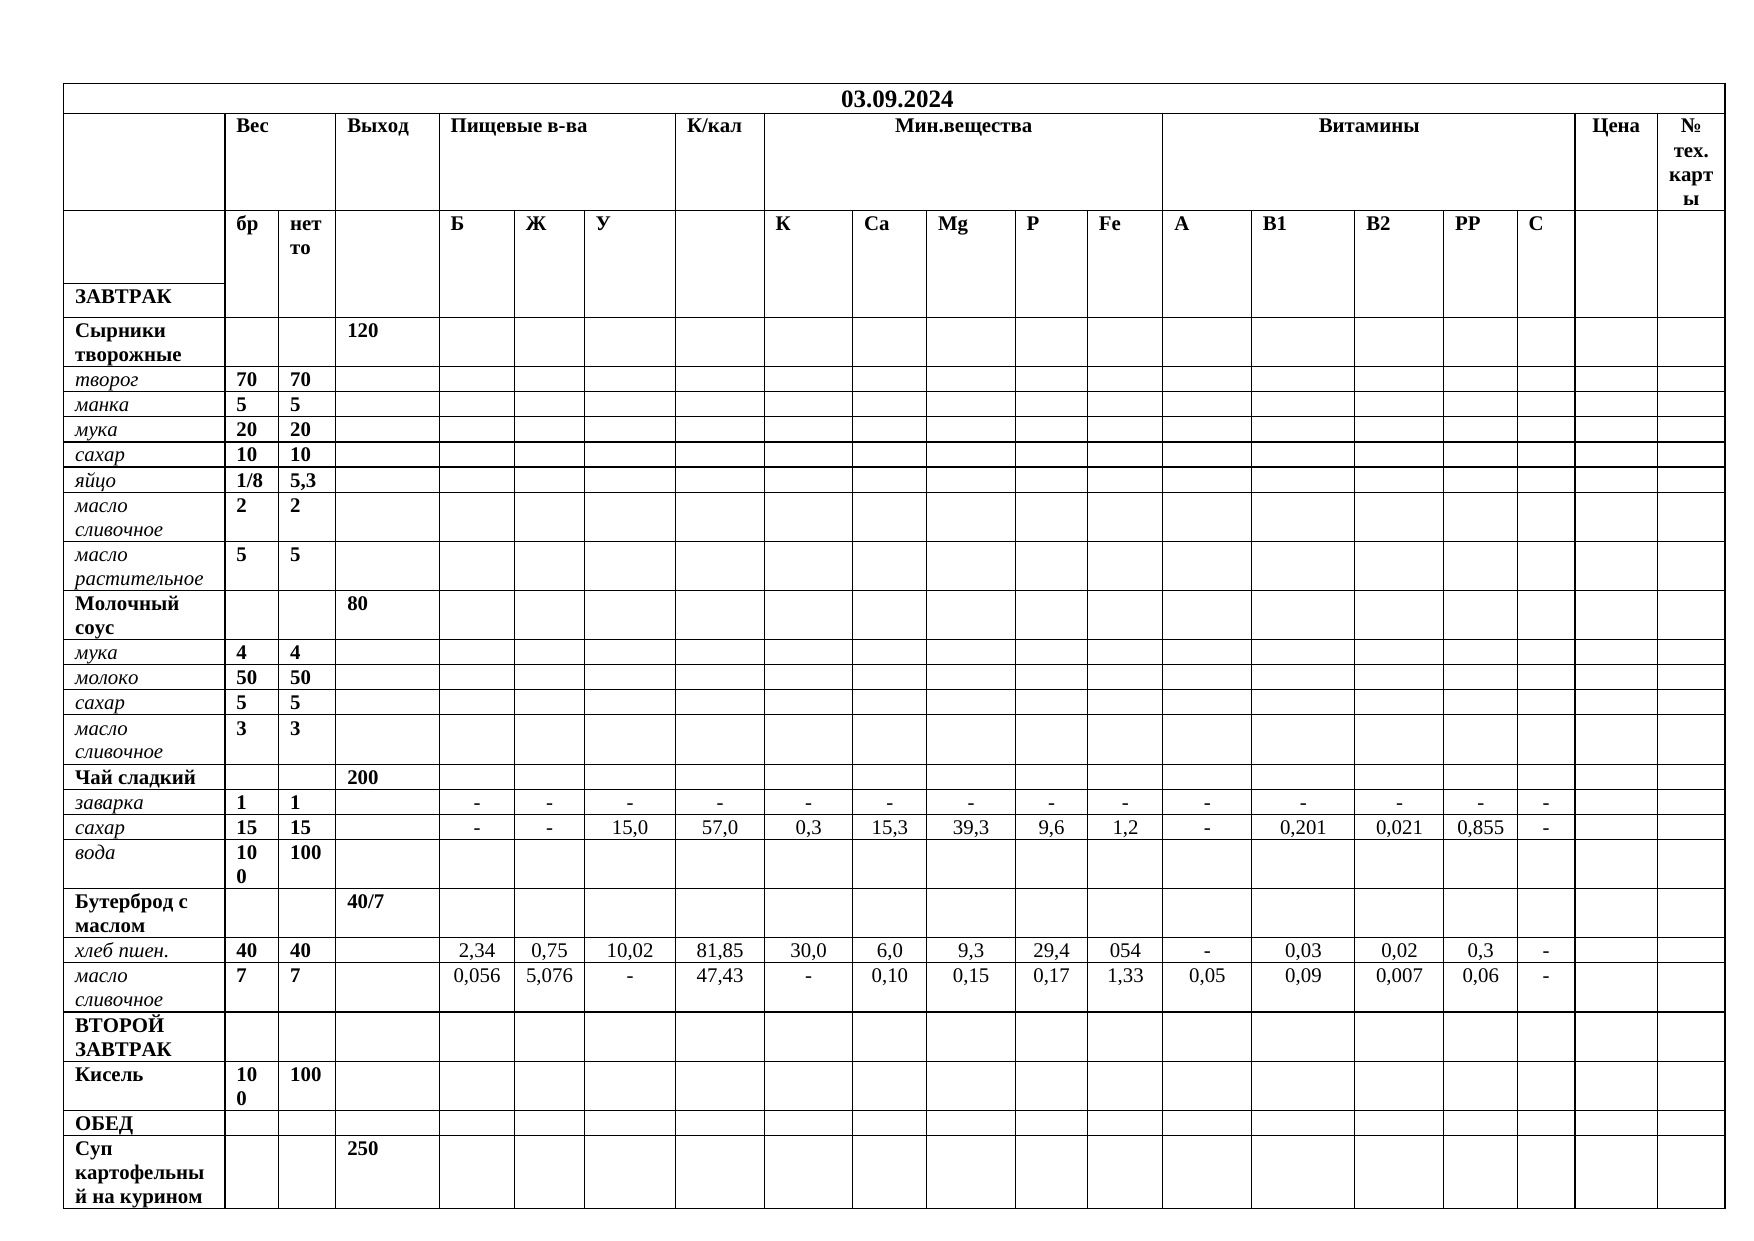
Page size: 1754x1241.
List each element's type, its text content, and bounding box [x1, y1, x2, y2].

table_cell [1658, 665, 1724, 689]
table_cell - [1252, 790, 1354, 814]
table_cell [1658, 690, 1724, 714]
table_cell 15,0 [585, 815, 675, 839]
table_cell [927, 468, 1015, 492]
table_cell [1016, 715, 1087, 763]
table_cell бр [226, 211, 278, 317]
table_cell [676, 665, 764, 689]
table_cell [676, 690, 764, 714]
table_cell [1252, 417, 1354, 441]
table_cell [1576, 715, 1657, 763]
table_cell [1016, 392, 1087, 416]
table_cell [336, 640, 439, 664]
table_cell [765, 392, 852, 416]
table_cell 0,02 [1355, 938, 1443, 962]
table_cell [336, 815, 439, 839]
table_cell [515, 765, 584, 789]
table_cell [585, 417, 675, 441]
table_cell [515, 665, 584, 689]
table_cell В1 [1252, 211, 1354, 317]
table_cell [1576, 690, 1657, 714]
table_cell [765, 1062, 852, 1110]
table_cell [336, 963, 439, 1011]
table_cell [765, 493, 852, 541]
table_cell мука [64, 640, 224, 664]
table_cell [1252, 542, 1354, 590]
table_cell 0,05 [1163, 963, 1251, 1011]
table_cell [1252, 493, 1354, 541]
table_cell [1355, 690, 1443, 714]
table_cell 0,15 [927, 963, 1015, 1011]
table_cell [927, 392, 1015, 416]
table_cell [1016, 665, 1087, 689]
table_cell [515, 1111, 584, 1135]
table_cell 250 [336, 1136, 439, 1208]
table_cell - [585, 790, 675, 814]
table_cell [676, 493, 764, 541]
table_cell [1016, 889, 1087, 937]
table_cell [1576, 790, 1657, 814]
table_cell [1163, 1062, 1251, 1110]
table_cell [1355, 765, 1443, 789]
table_cell - [765, 790, 852, 814]
table_cell 100 [279, 840, 335, 888]
table_cell [226, 591, 278, 639]
table_cell [1658, 367, 1724, 391]
table_cell 5 [226, 542, 278, 590]
table_cell [1444, 367, 1517, 391]
table_cell К/кал [676, 114, 764, 210]
table_cell [336, 493, 439, 541]
table_cell ОБЕД [64, 1111, 224, 1135]
table_cell 1 [279, 790, 335, 814]
table_cell [1252, 715, 1354, 763]
table_cell [585, 690, 675, 714]
table_cell [1658, 1062, 1724, 1110]
table_cell 100 [226, 840, 278, 888]
table_cell 0,021 [1355, 815, 1443, 839]
table_cell 100 [279, 1062, 335, 1110]
table_cell 3 [226, 715, 278, 763]
table_cell 29,4 [1016, 938, 1087, 962]
table_cell [853, 715, 926, 763]
table_cell [1576, 889, 1657, 937]
table_cell [1658, 417, 1724, 441]
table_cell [64, 1136, 224, 1208]
table_cell [1444, 665, 1517, 689]
table_cell [1658, 392, 1724, 416]
table_cell [585, 1013, 675, 1061]
table_cell [1658, 318, 1724, 366]
table_cell [1444, 889, 1517, 937]
table_cell [927, 493, 1015, 541]
table_cell 70 [226, 367, 278, 391]
table_cell [676, 392, 764, 416]
table_cell [853, 367, 926, 391]
table_cell [1163, 840, 1251, 888]
table_cell - [1355, 790, 1443, 814]
table_cell [515, 1136, 584, 1208]
table_cell [1163, 392, 1251, 416]
table_cell [515, 889, 584, 937]
table_cell [1016, 1062, 1087, 1110]
table_cell [1355, 493, 1443, 541]
table_cell 120 [336, 318, 439, 366]
table_cell [1576, 1062, 1657, 1110]
table_cell [927, 367, 1015, 391]
table_cell [1163, 318, 1251, 366]
table_cell [927, 889, 1015, 937]
table_cell [1163, 889, 1251, 937]
table_cell С [1518, 211, 1574, 317]
table_cell [1576, 765, 1657, 789]
table_cell [1576, 367, 1657, 391]
table_cell [1576, 840, 1657, 888]
table_cell Мин.вещества [765, 114, 1162, 210]
table_cell [1444, 318, 1517, 366]
table_cell [1518, 765, 1574, 789]
table_cell [1518, 665, 1574, 689]
table_cell [1016, 1013, 1087, 1061]
table_cell [1016, 591, 1087, 639]
table_cell [853, 665, 926, 689]
table_cell [1518, 443, 1574, 466]
table_cell [336, 665, 439, 689]
table_cell [1444, 690, 1517, 714]
table_cell [64, 211, 224, 283]
table_cell [1576, 542, 1657, 590]
table_cell [336, 1013, 439, 1061]
table_cell [515, 591, 584, 639]
table_cell - [440, 790, 514, 814]
table_cell [765, 591, 852, 639]
table_cell [1444, 765, 1517, 789]
table_cell РР [1444, 211, 1517, 317]
table_cell 5 [279, 392, 335, 416]
table_cell [279, 889, 335, 937]
table_cell 7 [279, 963, 335, 1011]
table_cell [1576, 815, 1657, 839]
table_cell 57,0 [676, 815, 764, 839]
table_cell Пищевые в-ва [440, 114, 675, 210]
table_cell 50 [279, 665, 335, 689]
table_cell Чай сладкий [64, 765, 224, 789]
table_cell масло растительное [64, 542, 224, 590]
table_cell [440, 640, 514, 664]
table_cell [585, 318, 675, 366]
table_cell Выход [336, 114, 439, 210]
table_cell [1658, 715, 1724, 763]
table_cell [1163, 417, 1251, 441]
table_cell 0,09 [1252, 963, 1354, 1011]
table_cell [440, 443, 514, 466]
table_cell [1355, 591, 1443, 639]
table_cell 0,3 [1444, 938, 1517, 962]
table_cell [279, 318, 335, 366]
table_cell [1518, 417, 1574, 441]
table_cell [1355, 318, 1443, 366]
table_cell сахар [64, 443, 224, 466]
table_cell [1355, 542, 1443, 590]
table_cell [1355, 840, 1443, 888]
table_cell 0,03 [1252, 938, 1354, 962]
table_cell [1658, 1111, 1724, 1135]
table_cell [336, 417, 439, 441]
table_cell Р [1016, 211, 1087, 317]
table_cell [853, 690, 926, 714]
table_cell [440, 468, 514, 492]
table_cell заварка [64, 790, 224, 814]
table_cell [585, 392, 675, 416]
table_cell [1355, 417, 1443, 441]
table_cell Ж [515, 211, 584, 317]
table_cell 47,43 [676, 963, 764, 1011]
table_cell [1444, 1013, 1517, 1061]
table_cell 9,3 [927, 938, 1015, 962]
table_cell - [1518, 938, 1574, 962]
table_cell 3 [279, 715, 335, 763]
table_cell [440, 542, 514, 590]
table_cell [1252, 1062, 1354, 1110]
table_cell [585, 1136, 675, 1208]
table_cell [1355, 367, 1443, 391]
table_cell [440, 665, 514, 689]
table_cell Са [853, 211, 926, 317]
table_cell Цена [1576, 114, 1657, 210]
table_cell [1576, 938, 1657, 962]
table_cell [1444, 417, 1517, 441]
table_cell [515, 417, 584, 441]
table_cell [1576, 468, 1657, 492]
table_cell [1016, 417, 1087, 441]
table_cell [676, 765, 764, 789]
table_cell [1518, 690, 1574, 714]
table_cell [676, 417, 764, 441]
table_cell [676, 591, 764, 639]
table_cell [1576, 443, 1657, 466]
table_cell 40 [226, 938, 278, 962]
table_cell [927, 840, 1015, 888]
table_cell яйцо [64, 468, 224, 492]
table_cell [1163, 640, 1251, 664]
table_cell [676, 1111, 764, 1135]
table_cell [765, 443, 852, 466]
table_cell [676, 367, 764, 391]
table_cell Fе [1088, 211, 1162, 317]
table_cell [1163, 443, 1251, 466]
table_cell Вес [226, 114, 335, 210]
table_cell [765, 1136, 852, 1208]
table_cell - [1518, 963, 1574, 1011]
table_cell [279, 591, 335, 639]
table_cell - [765, 963, 852, 1011]
table_cell [1163, 493, 1251, 541]
table_cell [1518, 367, 1574, 391]
table_cell [1355, 1111, 1443, 1135]
table_cell ВТОРОЙ ЗАВТРАК [64, 1013, 224, 1061]
table_cell масло сливочное [64, 493, 224, 541]
table_cell [765, 468, 852, 492]
table_cell [676, 1136, 764, 1208]
table_cell [1252, 1136, 1354, 1208]
table_cell [515, 443, 584, 466]
table_cell 200 [336, 765, 439, 789]
table_cell [1088, 542, 1162, 590]
table_header 03.09.2024 [64, 84, 1724, 112]
table_cell 70 [279, 367, 335, 391]
table_cell [440, 715, 514, 763]
table_cell [1088, 591, 1162, 639]
table_cell [515, 542, 584, 590]
table_cell [853, 468, 926, 492]
table_cell [1444, 493, 1517, 541]
table_cell [440, 493, 514, 541]
table_cell 15 [226, 815, 278, 839]
table_cell [1444, 591, 1517, 639]
table_cell [1658, 211, 1724, 317]
table_cell [1016, 542, 1087, 590]
table_cell [336, 542, 439, 590]
table_cell [1016, 367, 1087, 391]
table_cell 0,3 [765, 815, 852, 839]
table_cell [226, 765, 278, 789]
table_cell [1355, 1136, 1443, 1208]
table_cell [1163, 367, 1251, 391]
table_cell [1518, 493, 1574, 541]
table_cell [1444, 715, 1517, 763]
table_cell [1518, 1136, 1574, 1208]
table_cell [1444, 542, 1517, 590]
table_cell 2 [279, 493, 335, 541]
table_cell - [1518, 815, 1574, 839]
table_cell 5,076 [515, 963, 584, 1011]
table_cell [1518, 318, 1574, 366]
table_cell [765, 367, 852, 391]
table_cell [1576, 493, 1657, 541]
table_cell [765, 765, 852, 789]
table_cell [1252, 591, 1354, 639]
table_cell [1252, 392, 1354, 416]
table_cell [1088, 715, 1162, 763]
table_cell № тех. карты [1658, 114, 1724, 210]
table_cell [853, 591, 926, 639]
table_cell [226, 1111, 278, 1135]
table_cell [1658, 493, 1724, 541]
table_cell [64, 114, 224, 210]
table_cell 1,33 [1088, 963, 1162, 1011]
table_cell [440, 417, 514, 441]
table_cell [853, 443, 926, 466]
table_cell [279, 1136, 335, 1208]
table_cell [1518, 392, 1574, 416]
table_cell [1444, 1136, 1517, 1208]
table_cell 39,3 [927, 815, 1015, 839]
table_cell [1355, 443, 1443, 466]
table_cell [440, 889, 514, 937]
table_cell [1658, 815, 1724, 839]
table_cell [226, 318, 278, 366]
table_cell [1518, 542, 1574, 590]
table_cell [765, 665, 852, 689]
table_cell [1163, 1136, 1251, 1208]
table_cell [336, 468, 439, 492]
table_cell 81,85 [676, 938, 764, 962]
table_cell [1576, 1013, 1657, 1061]
table_cell [585, 889, 675, 937]
table_cell [676, 443, 764, 466]
table_cell [676, 1013, 764, 1061]
table_cell [1016, 493, 1087, 541]
table_cell [1252, 889, 1354, 937]
table_cell - [440, 815, 514, 839]
table_cell [440, 765, 514, 789]
table_cell [853, 392, 926, 416]
table_cell [1252, 468, 1354, 492]
table_cell [1576, 417, 1657, 441]
table_cell [585, 840, 675, 888]
table_cell [1163, 765, 1251, 789]
table_cell - [1088, 790, 1162, 814]
table_cell [1518, 715, 1574, 763]
table_cell [226, 1013, 278, 1061]
table_cell [765, 889, 852, 937]
table_cell [1355, 640, 1443, 664]
table_cell [515, 1062, 584, 1110]
table_cell [440, 591, 514, 639]
table_cell 0,007 [1355, 963, 1443, 1011]
table_cell [676, 468, 764, 492]
table_cell 1 [226, 790, 278, 814]
table_cell [1252, 840, 1354, 888]
table_cell [1444, 640, 1517, 664]
table_cell [585, 443, 675, 466]
table_cell - [1163, 790, 1251, 814]
table_cell [1658, 963, 1724, 1011]
table_cell [1163, 1013, 1251, 1061]
table_cell [585, 591, 675, 639]
table_cell творог [64, 367, 224, 391]
table_cell [927, 318, 1015, 366]
table_cell [1355, 665, 1443, 689]
table_cell [765, 1013, 852, 1061]
table_cell 5 [279, 690, 335, 714]
table_cell [585, 542, 675, 590]
table_cell [1163, 690, 1251, 714]
table_cell - [515, 815, 584, 839]
table_cell [515, 318, 584, 366]
table_cell 20 [226, 417, 278, 441]
table_cell [1658, 840, 1724, 888]
table_cell - [927, 790, 1015, 814]
table_cell [927, 640, 1015, 664]
table_cell [1088, 493, 1162, 541]
table_cell [676, 542, 764, 590]
table_cell [853, 1136, 926, 1208]
table_cell [676, 211, 764, 317]
table_cell 4 [279, 640, 335, 664]
table_cell [336, 1111, 439, 1135]
table_cell 0,17 [1016, 963, 1087, 1011]
table_cell [1576, 392, 1657, 416]
table_cell [1088, 889, 1162, 937]
table_cell [927, 690, 1015, 714]
table_cell [765, 840, 852, 888]
table_cell [1576, 318, 1657, 366]
table_cell [1088, 1062, 1162, 1110]
table_cell [1088, 392, 1162, 416]
table_cell [676, 318, 764, 366]
table_cell [515, 1013, 584, 1061]
table_cell манка [64, 392, 224, 416]
table_cell масло сливочное [64, 715, 224, 763]
table_cell [440, 392, 514, 416]
table_cell [1163, 542, 1251, 590]
table_cell [440, 318, 514, 366]
table_cell 30,0 [765, 938, 852, 962]
table_cell [1252, 443, 1354, 466]
table_cell [1088, 417, 1162, 441]
table_cell 0,201 [1252, 815, 1354, 839]
table_cell [1252, 1013, 1354, 1061]
table_cell 100 [226, 1062, 278, 1110]
table_cell [1444, 1062, 1517, 1110]
table_cell [1658, 542, 1724, 590]
table_cell [927, 417, 1015, 441]
table_cell [853, 640, 926, 664]
table_cell [853, 1062, 926, 1110]
table_cell - [515, 790, 584, 814]
table_cell [676, 889, 764, 937]
table_cell [440, 690, 514, 714]
table_cell нетто [279, 211, 335, 317]
table_cell [765, 318, 852, 366]
table_cell [336, 690, 439, 714]
table_cell Б [440, 211, 514, 317]
table_cell [927, 443, 1015, 466]
table_cell [927, 542, 1015, 590]
table_cell [440, 840, 514, 888]
table_cell [765, 417, 852, 441]
table_cell Молочный соус [64, 591, 224, 639]
table_cell [1444, 1111, 1517, 1135]
table_cell 5 [279, 542, 335, 590]
table_cell [336, 715, 439, 763]
table_cell [1658, 765, 1724, 789]
table_cell [1518, 640, 1574, 664]
table_cell [1016, 1136, 1087, 1208]
table_cell [585, 640, 675, 664]
table_cell - [1163, 815, 1251, 839]
table_cell [336, 790, 439, 814]
table_cell 0,75 [515, 938, 584, 962]
table_cell [853, 542, 926, 590]
table_cell Мg [927, 211, 1015, 317]
table_cell [853, 1111, 926, 1135]
table_cell [515, 392, 584, 416]
table_cell [853, 840, 926, 888]
table_cell [440, 1062, 514, 1110]
table_cell 15 [279, 815, 335, 839]
table_cell [585, 468, 675, 492]
table_cell [279, 765, 335, 789]
table_cell [765, 690, 852, 714]
table_cell [515, 468, 584, 492]
table_cell - [1163, 938, 1251, 962]
table_cell [927, 1013, 1015, 1061]
table_cell - [1518, 790, 1574, 814]
table_cell [1088, 665, 1162, 689]
table_cell [1518, 1013, 1574, 1061]
table_cell [853, 493, 926, 541]
table_cell [1088, 1013, 1162, 1061]
table_cell [1518, 1111, 1574, 1135]
table_cell [515, 840, 584, 888]
table_cell [1252, 1111, 1354, 1135]
table_cell сахар [64, 690, 224, 714]
table_cell [1444, 392, 1517, 416]
table_cell [853, 765, 926, 789]
table_cell 054 [1088, 938, 1162, 962]
table_cell [279, 1111, 335, 1135]
table_cell [927, 1111, 1015, 1135]
table_cell [927, 1062, 1015, 1110]
table_cell [515, 715, 584, 763]
table_cell - [676, 790, 764, 814]
table_cell [336, 840, 439, 888]
table_cell [1444, 840, 1517, 888]
table_cell Витамины [1163, 114, 1574, 210]
table_cell [336, 938, 439, 962]
table_cell [1576, 1136, 1657, 1208]
table_cell 0,855 [1444, 815, 1517, 839]
table_cell [676, 840, 764, 888]
table_cell [765, 542, 852, 590]
table_cell [585, 367, 675, 391]
table_cell [585, 1062, 675, 1110]
table_cell [1088, 840, 1162, 888]
table_cell [676, 640, 764, 664]
table_cell А [1163, 211, 1251, 317]
table_cell [927, 765, 1015, 789]
table_cell 10 [226, 443, 278, 466]
table_cell 80 [336, 591, 439, 639]
table_cell [226, 1136, 278, 1208]
table_cell 1,2 [1088, 815, 1162, 839]
table_cell [765, 640, 852, 664]
table_cell 9,6 [1016, 815, 1087, 839]
table_cell [1088, 1136, 1162, 1208]
table_cell [1163, 665, 1251, 689]
table_cell [1518, 1062, 1574, 1110]
table_cell [1518, 840, 1574, 888]
table_cell [1576, 211, 1657, 317]
table_cell [1658, 640, 1724, 664]
table_cell [1016, 318, 1087, 366]
table_cell [1088, 1111, 1162, 1135]
table_cell [1088, 640, 1162, 664]
table_cell [279, 1013, 335, 1061]
table_cell [1088, 443, 1162, 466]
table_cell [1252, 765, 1354, 789]
table_cell [1355, 392, 1443, 416]
table_cell [1016, 840, 1087, 888]
table_cell 0,10 [853, 963, 926, 1011]
table_cell [1163, 468, 1251, 492]
table_cell [1355, 468, 1443, 492]
table_cell Сырники творожные [64, 318, 224, 366]
table_cell [515, 640, 584, 664]
table_cell [1252, 640, 1354, 664]
table_cell вода [64, 840, 224, 888]
table_cell [515, 367, 584, 391]
table_cell У [585, 211, 675, 317]
table_cell [226, 889, 278, 937]
table_cell 7 [226, 963, 278, 1011]
table_cell 40/7 [336, 889, 439, 937]
table_cell [336, 443, 439, 466]
table_cell [676, 1062, 764, 1110]
table_cell [1658, 1013, 1724, 1061]
table_cell [585, 715, 675, 763]
table_cell - [853, 790, 926, 814]
table_cell [1518, 889, 1574, 937]
table_cell [765, 1111, 852, 1135]
table_cell 6,0 [853, 938, 926, 962]
table_cell [1252, 690, 1354, 714]
table_cell [1355, 889, 1443, 937]
table_cell [1252, 367, 1354, 391]
table_cell [1658, 1136, 1724, 1208]
table_cell [1576, 665, 1657, 689]
table_cell [1088, 318, 1162, 366]
table_cell Бутерброд с маслом [64, 889, 224, 937]
table_cell [853, 1013, 926, 1061]
table_cell молоко [64, 665, 224, 689]
table_cell 5 [226, 690, 278, 714]
table_cell [515, 493, 584, 541]
table_cell [765, 715, 852, 763]
table_cell [1444, 443, 1517, 466]
table_cell [1518, 468, 1574, 492]
table_cell 20 [279, 417, 335, 441]
table_cell [927, 665, 1015, 689]
table_cell [1355, 715, 1443, 763]
table_cell [1016, 443, 1087, 466]
table_cell [1355, 1013, 1443, 1061]
table_cell [1016, 1111, 1087, 1135]
table_cell [1576, 591, 1657, 639]
table_cell [1088, 690, 1162, 714]
table_cell [1576, 1111, 1657, 1135]
table_cell [1658, 938, 1724, 962]
table_cell - [1444, 790, 1517, 814]
table_cell [1658, 591, 1724, 639]
table_cell [1658, 443, 1724, 466]
table_cell 5,3 [279, 468, 335, 492]
table_cell [336, 392, 439, 416]
table_cell 4 [226, 640, 278, 664]
table_cell [336, 367, 439, 391]
table_cell 10,02 [585, 938, 675, 962]
table_cell [853, 318, 926, 366]
table_cell [927, 715, 1015, 763]
table_cell К [765, 211, 852, 317]
table_cell [336, 1062, 439, 1110]
table_cell - [1016, 790, 1087, 814]
table_cell [1658, 889, 1724, 937]
table_cell В2 [1355, 211, 1443, 317]
table_cell [1088, 468, 1162, 492]
table_cell 15,3 [853, 815, 926, 839]
table_cell [1163, 591, 1251, 639]
table_cell [853, 417, 926, 441]
table_cell [515, 690, 584, 714]
table_cell мука [64, 417, 224, 441]
table_cell [1576, 640, 1657, 664]
table_cell Кисель [64, 1062, 224, 1110]
table_cell 50 [226, 665, 278, 689]
table_cell 2,34 [440, 938, 514, 962]
table_cell [1016, 468, 1087, 492]
table_cell хлеб пшен. [64, 938, 224, 962]
table_cell [1088, 367, 1162, 391]
table_cell [440, 367, 514, 391]
table_cell 5 [226, 392, 278, 416]
table_cell [1658, 790, 1724, 814]
table_cell [1658, 468, 1724, 492]
table_cell [1016, 640, 1087, 664]
table_cell 10 [279, 443, 335, 466]
table_cell [1088, 765, 1162, 789]
table_cell [440, 1136, 514, 1208]
table_cell [585, 1111, 675, 1135]
table_cell [1016, 690, 1087, 714]
table_cell [927, 591, 1015, 639]
table_cell [853, 889, 926, 937]
table_cell 1/8 [226, 468, 278, 492]
table_cell сахар [64, 815, 224, 839]
table_cell - [585, 963, 675, 1011]
table_cell масло сливочное [64, 963, 224, 1011]
table_cell [1163, 1111, 1251, 1135]
table_cell [1355, 1062, 1443, 1110]
table_cell [585, 765, 675, 789]
table_cell [440, 1111, 514, 1135]
table_cell [676, 715, 764, 763]
table_cell [1576, 963, 1657, 1011]
table_cell [1252, 665, 1354, 689]
table_cell [1518, 591, 1574, 639]
table_cell [440, 1013, 514, 1061]
table_cell [336, 211, 439, 317]
table_cell [927, 1136, 1015, 1208]
table_cell [1444, 468, 1517, 492]
table_cell ЗАВТРАК [64, 284, 224, 317]
table_cell [1163, 715, 1251, 763]
table_cell [1016, 765, 1087, 789]
table_cell 0,056 [440, 963, 514, 1011]
table_cell 0,06 [1444, 963, 1517, 1011]
table_cell 2 [226, 493, 278, 541]
table_cell 40 [279, 938, 335, 962]
table_cell [585, 665, 675, 689]
table_cell [1252, 318, 1354, 366]
table_cell [585, 493, 675, 541]
